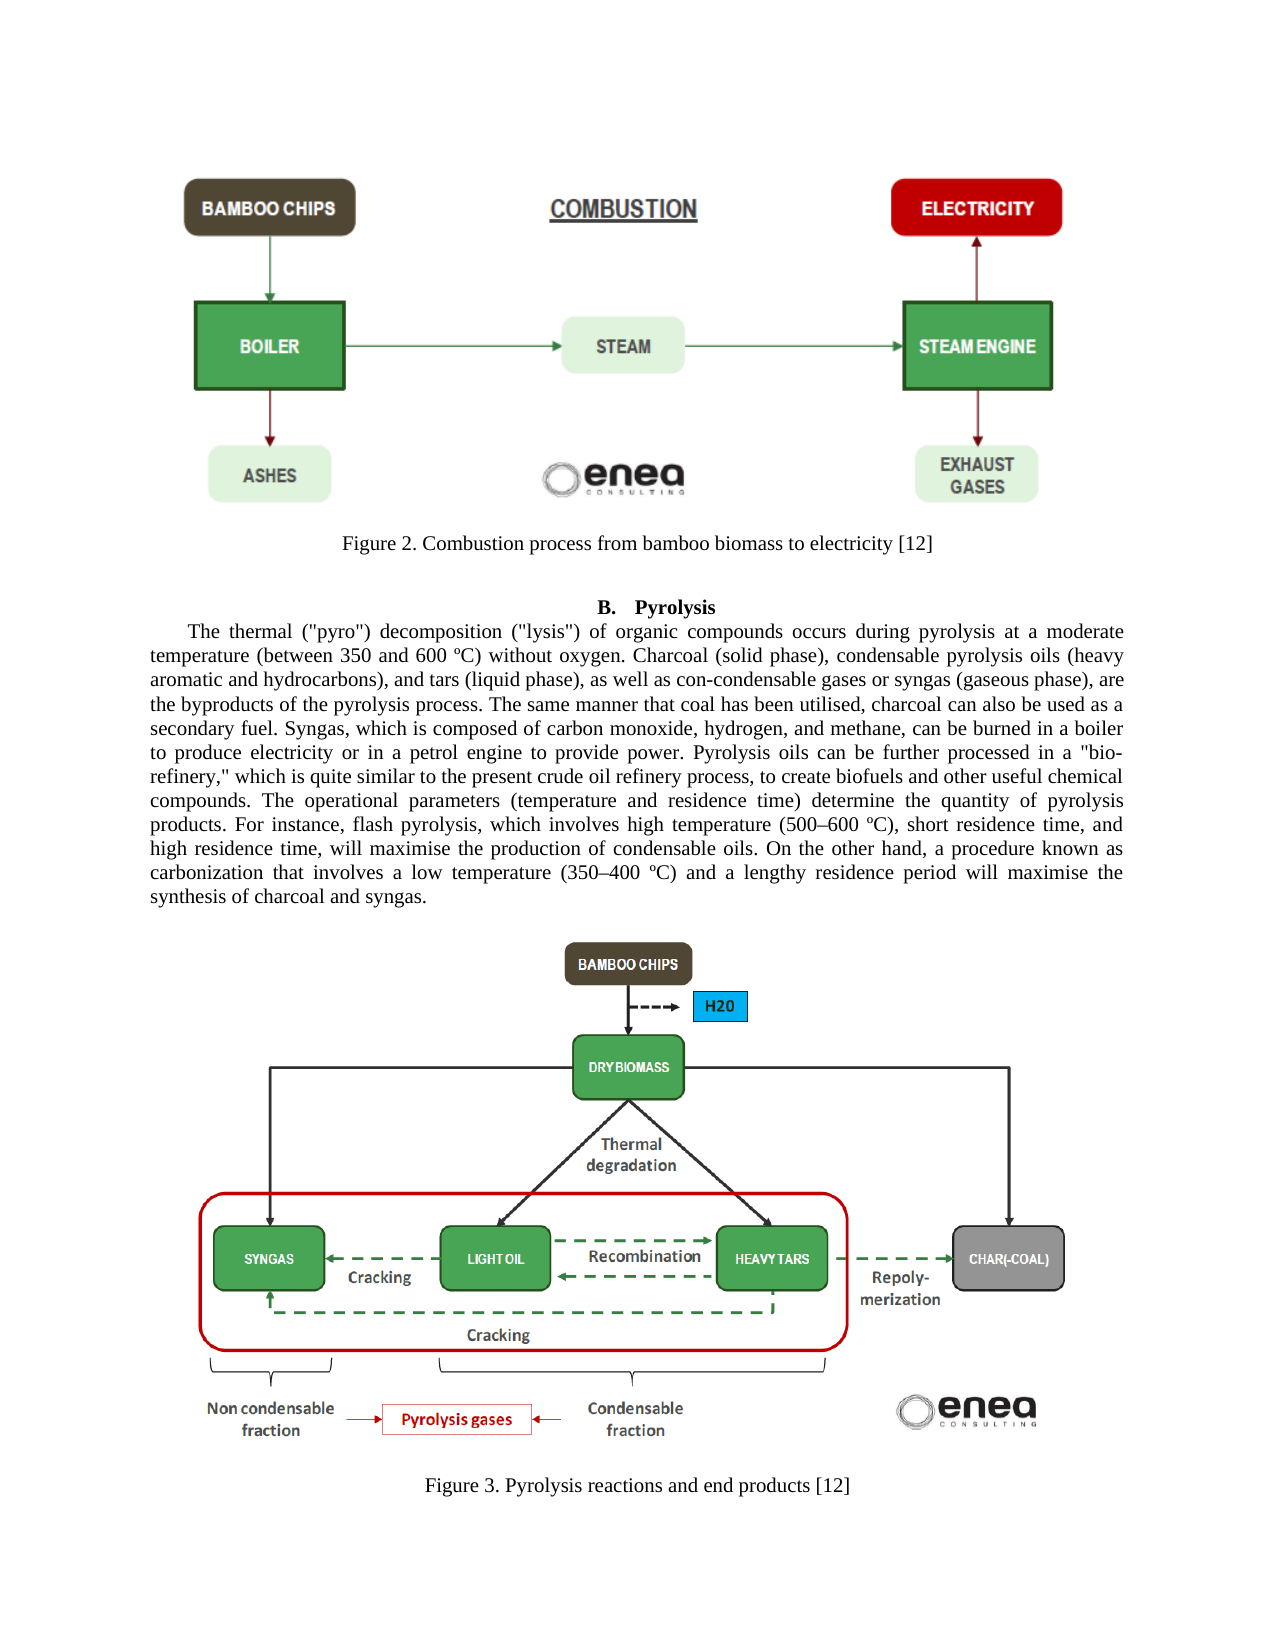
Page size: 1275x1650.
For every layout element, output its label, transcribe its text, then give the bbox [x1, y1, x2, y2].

text Figure 3. Pyrolysis reactions and end products [12] [150, 1473, 1125, 1497]
text Figure 2. Combustion process from bamboo biomass to electricity [12] [150, 530, 1125, 554]
list Pyrolysis [187, 595, 1125, 619]
text The thermal ("pyro") decomposition ("lysis") of organic compounds occurs during pyrolysis at a moderate temperature (between 350 and 600 ºC) without oxygen. Charcoal (solid phase), condensable pyrolysis oils (heavy aromatic and hydrocarbons), and tars (liquid phase), as well as con-condensable gases or syngas (gaseous phase), are the byproducts of the pyrolysis process. The same manner that coal has been utilised, charcoal can also be used as a secondary fuel. Syngas, which is composed of carbon monoxide, hydrogen, and methane, can be burned in a boiler to produce electricity or in a petrol engine to provide power. Pyrolysis oils can be further processed in a "bio-refinery," which is quite similar to the present crude oil refinery process, to create biofuels and other useful chemical compounds. The operational parameters (temperature and residence time) determine the quantity of pyrolysis products. For instance, flash pyrolysis, which involves high temperature (500–600 ºC), short residence time, and high residence time, will maximise the production of condensable oils. On the other hand, a procedure known as carbonization that involves a low temperature (350–400 ºC) and a lengthy residence period will maximise the synthesis of charcoal and syngas. [150, 619, 1125, 908]
